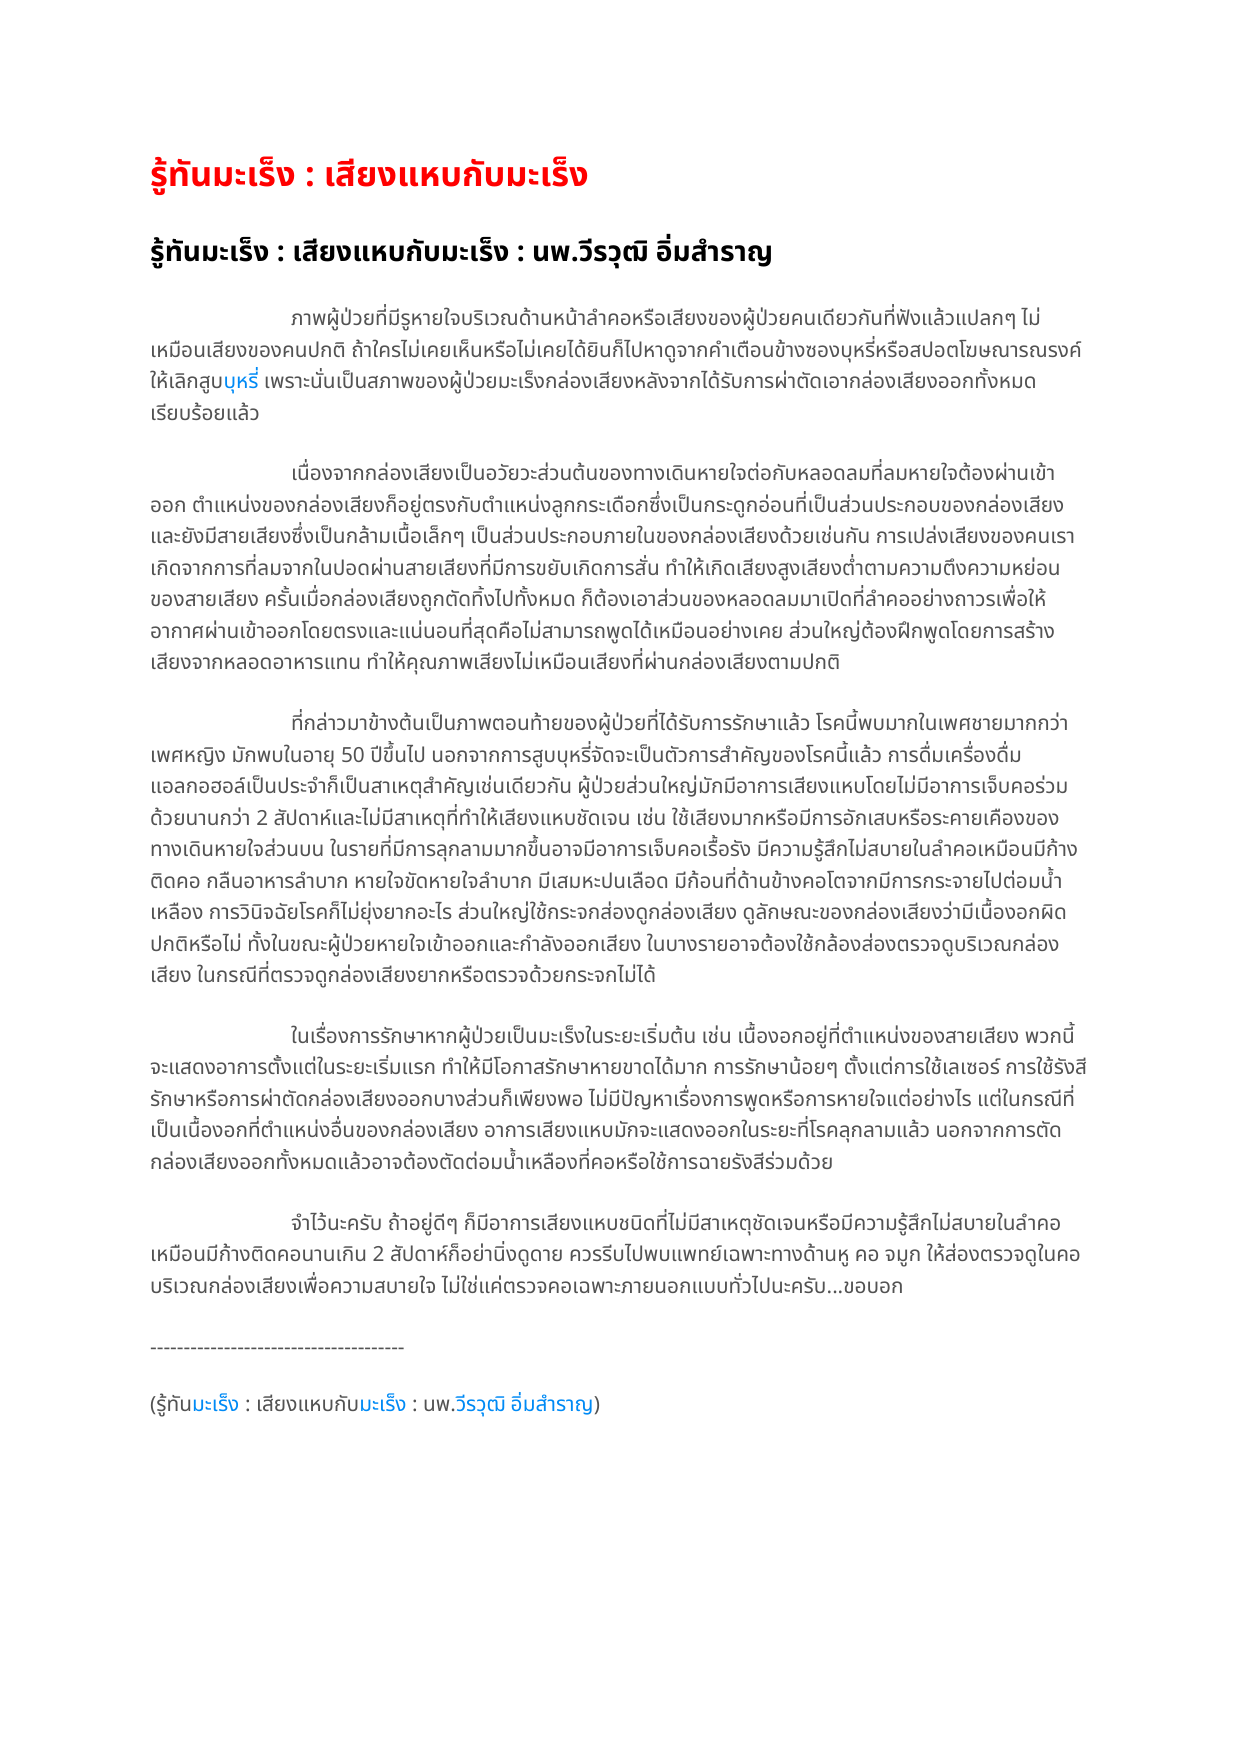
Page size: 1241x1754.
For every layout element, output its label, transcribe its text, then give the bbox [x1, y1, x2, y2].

text ที่กล่าวมาข้างต้นเป็นภาพตอนท้ายของผู้ป่วยที่ได้รับการรักษาแล้ว โรคนี้พบมากในเพศชายมากกว่าเพศหญิง มักพบในอายุ 50 ปีขึ้นไป นอกจากการสูบบุหรี่จัดจะเป็นตัวการสำคัญของโรคนี้แล้ว การดื่มเครื่องดื่มแอลกอฮอล์เป็นประจำก็เป็นสาเหตุสำคัญเช่นเดียวกัน ผู้ป่วยส่วนใหญ่มักมีอาการเสียงแหบโดยไม่มีอาการเจ็บคอร่วมด้วยนานกว่า 2 สัปดาห์และไม่มีสาเหตุที่ทำให้เสียงแหบชัดเจน เช่น ใช้เสียงมากหรือมีการอักเสบหรือระคายเคืองของทางเดินหายใจส่วนบน ในรายที่มีการลุกลามมากขึ้นอาจมีอาการเจ็บคอเรื้อรัง มีความรู้สึกไม่สบายในลำคอเหมือนมีก้างติดคอ กลืนอาหารลำบาก หายใจขัดหายใจลำบาก มีเสมหะปนเลือด มีก้อนที่ด้านข้างคอโตจากมีการกระจายไปต่อมน้ำเหลือง การวินิจฉัยโรคก็ไม่ยุ่งยากอะไร ส่วนใหญ่ใช้กระจกส่องดูกล่องเสียง ดูลักษณะของกล่องเสียงว่ามีเนื้องอกผิดปกติหรือไม่ ทั้งในขณะผู้ป่วยหายใจเข้าออกและกำลังออกเสียง ในบางรายอาจต้องใช้กล้องส่องตรวจดูบริเวณกล่องเสียง ในกรณีที่ตรวจดูกล่องเสียงยากหรือตรวจด้วยกระจกไม่ได้ [150, 708, 1090, 992]
text รู้ทันมะเร็ง : เสียงแหบกับมะเร็ง [150, 150, 1090, 202]
text ในเรื่องการรักษาหากผู้ป่วยเป็นมะเร็งในระยะเริ่มต้น เช่น เนื้องอกอยู่ที่ตำแหน่งของสายเสียง พวกนี้จะแสดงอาการตั้งแต่ในระยะเริ่มแรก ทำให้มีโอกาสรักษาหายขาดได้มาก การรักษาน้อยๆ ตั้งแต่การใช้เลเซอร์ การใช้รังสีรักษาหรือการผ่าตัดกล่องเสียงออกบางส่วนก็เพียงพอ ไม่มีปัญหาเรื่องการพูดหรือการหายใจแต่อย่างไร แต่ในกรณีที่เป็นเนื้องอกที่ตำแหน่งอื่นของกล่องเสียง อาการเสียงแหบมักจะแสดงออกในระยะที่โรคลุกลามแล้ว นอกจากการตัดกล่องเสียงออกทั้งหมดแล้วอาจต้องตัดต่อมน้ำเหลืองที่คอหรือใช้การฉายรังสีร่วมด้วย [150, 1021, 1090, 1178]
text จำไว้นะครับ ถ้าอยู่ดีๆ ก็มีอาการเสียงแหบชนิดที่ไม่มีสาเหตุชัดเจนหรือมีความรู้สึกไม่สบายในลำคอเหมือนมีก้างติดคอนานเกิน 2 สัปดาห์ก็อย่านิ่งดูดาย ควรรีบไปพบแพทย์เฉพาะทางด้านหู คอ จมูก ให้ส่องตรวจดูในคอบริเวณกล่องเสียงเพื่อความสบายใจ ไม่ใช่แค่ตรวจคอเฉพาะภายนอกแบบทั่วไปนะครับ...ขอบอก [150, 1208, 1090, 1303]
text (รู้ทันมะเร็ง : เสียงแหบกับมะเร็ง : นพ.วีรวุฒิ อิ่มสำราญ) [150, 1389, 1090, 1421]
text รู้ทันมะเร็ง : เสียงแหบกับมะเร็ง : นพ.วีรวุฒิ อิ่มสำราญ [150, 231, 1090, 274]
text -------------------------------------- [150, 1332, 1090, 1360]
text ภาพผู้ป่วยที่มีรูหายใจบริเวณด้านหน้าลำคอหรือเสียงของผู้ป่วยคนเดียวกันที่ฟังแล้วแปลกๆ ไม่เหมือนเสียงของคนปกติ ถ้าใครไม่เคยเห็นหรือไม่เคยได้ยินก็ไปหาดูจากคำเตือนข้างซองบุหรี่หรือสปอตโฆษณารณรงค์ให้เลิกสูบบุหรี่ เพราะนั่นเป็นสภาพของผู้ป่วยมะเร็งกล่องเสียงหลังจากได้รับการผ่าตัดเอากล่องเสียงออกทั้งหมดเรียบร้อยแล้ว [150, 303, 1090, 429]
text เนื่องจากกล่องเสียงเป็นอวัยวะส่วนต้นของทางเดินหายใจต่อกับหลอดลมที่ลมหายใจต้องผ่านเข้าออก ตำแหน่งของกล่องเสียงก็อยู่ตรงกับตำแหน่งลูกกระเดือกซึ่งเป็นกระดูกอ่อนที่เป็นส่วนประกอบของกล่องเสียง และยังมีสายเสียงซึ่งเป็นกล้ามเนื้อเล็กๆ เป็นส่วนประกอบภายในของกล่องเสียงด้วยเช่นกัน การเปล่งเสียงของคนเราเกิดจากการที่ลมจากในปอดผ่านสายเสียงที่มีการขยับเกิดการสั่น ทำให้เกิดเสียงสูงเสียงต่ำตามความตึงความหย่อนของสายเสียง ครั้นเมื่อกล่องเสียงถูกตัดทิ้งไปทั้งหมด ก็ต้องเอาส่วนของหลอดลมมาเปิดที่ลำคออย่างถาวรเพื่อให้อากาศผ่านเข้าออกโดยตรงและแน่นอนที่สุดคือไม่สามารถพูดได้เหมือนอย่างเคย ส่วนใหญ่ต้องฝึกพูดโดยการสร้างเสียงจากหลอดอาหารแทน ทำให้คุณภาพเสียงไม่เหมือนเสียงที่ผ่านกล่องเสียงตามปกติ [150, 458, 1090, 679]
